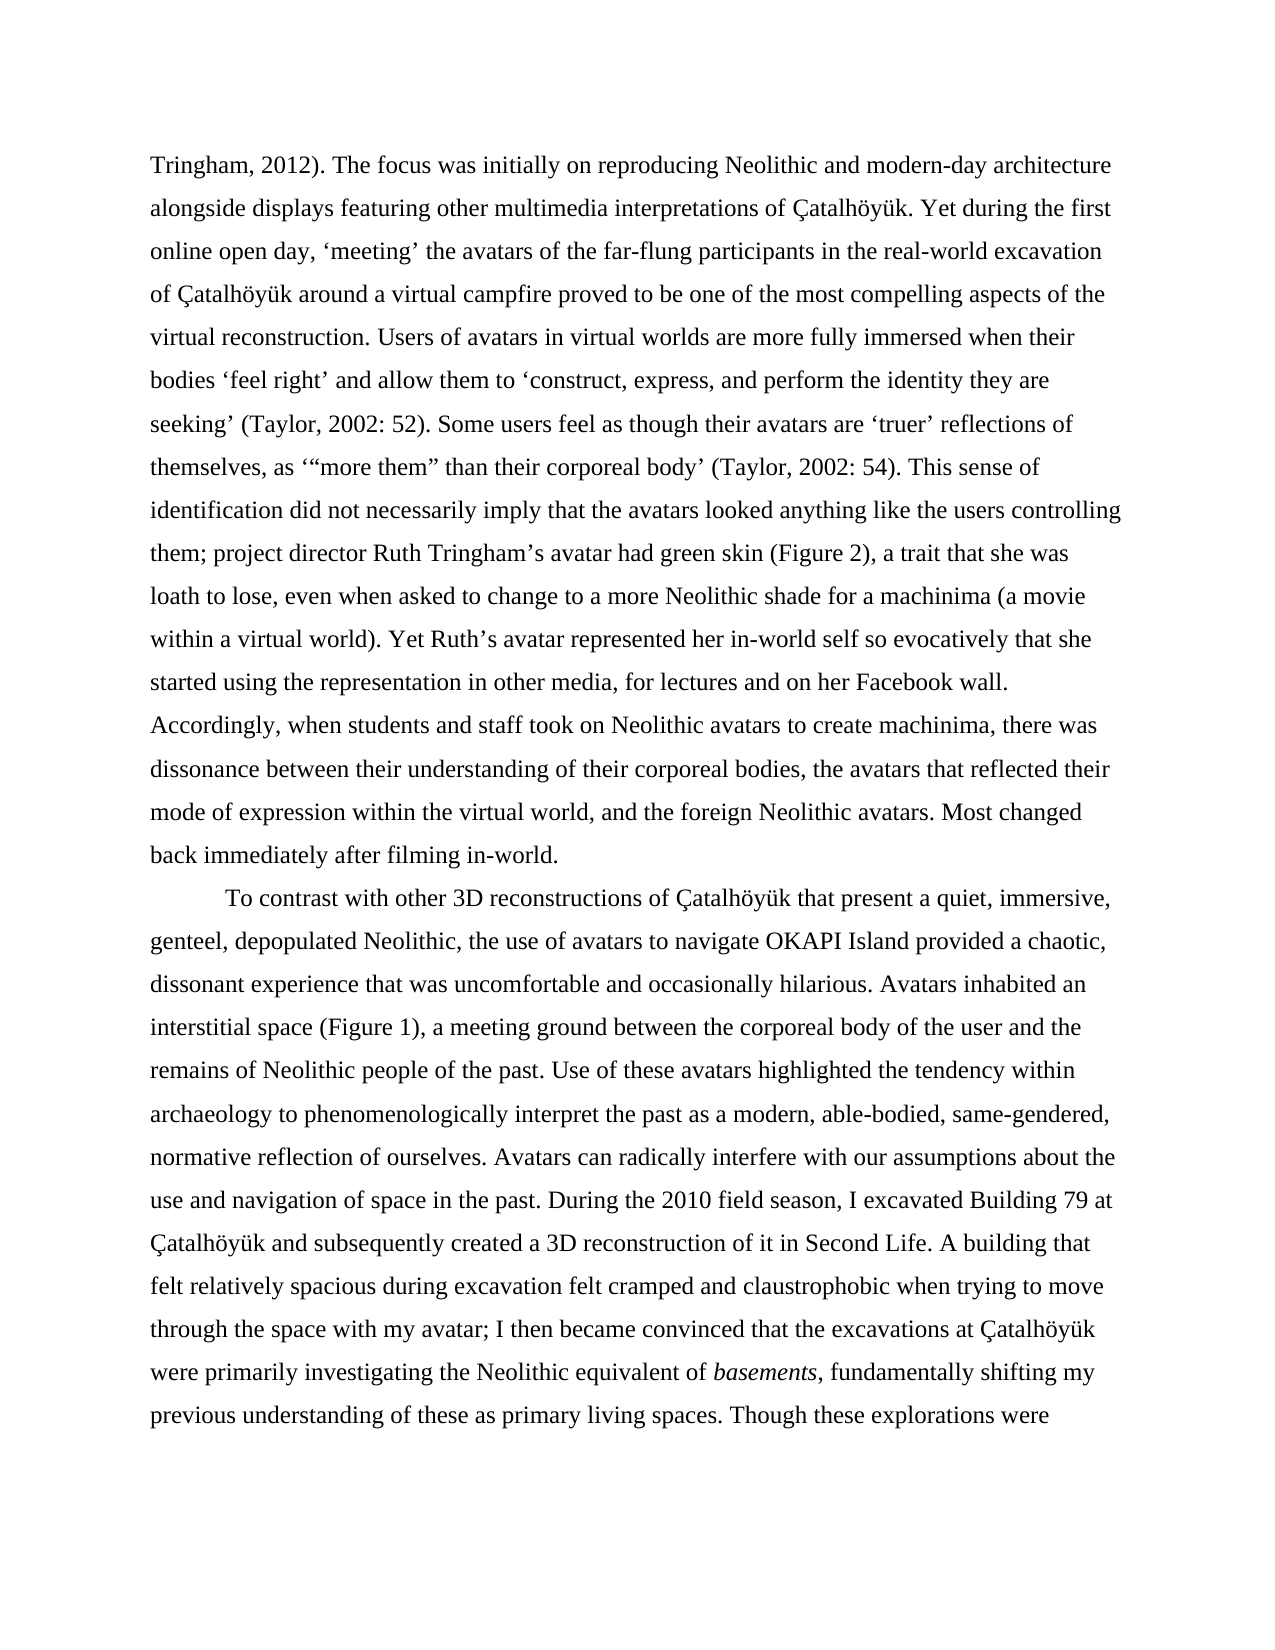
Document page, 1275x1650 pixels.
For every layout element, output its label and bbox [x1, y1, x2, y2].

text [150, 883, 1125, 1429]
text [150, 150, 1125, 869]
